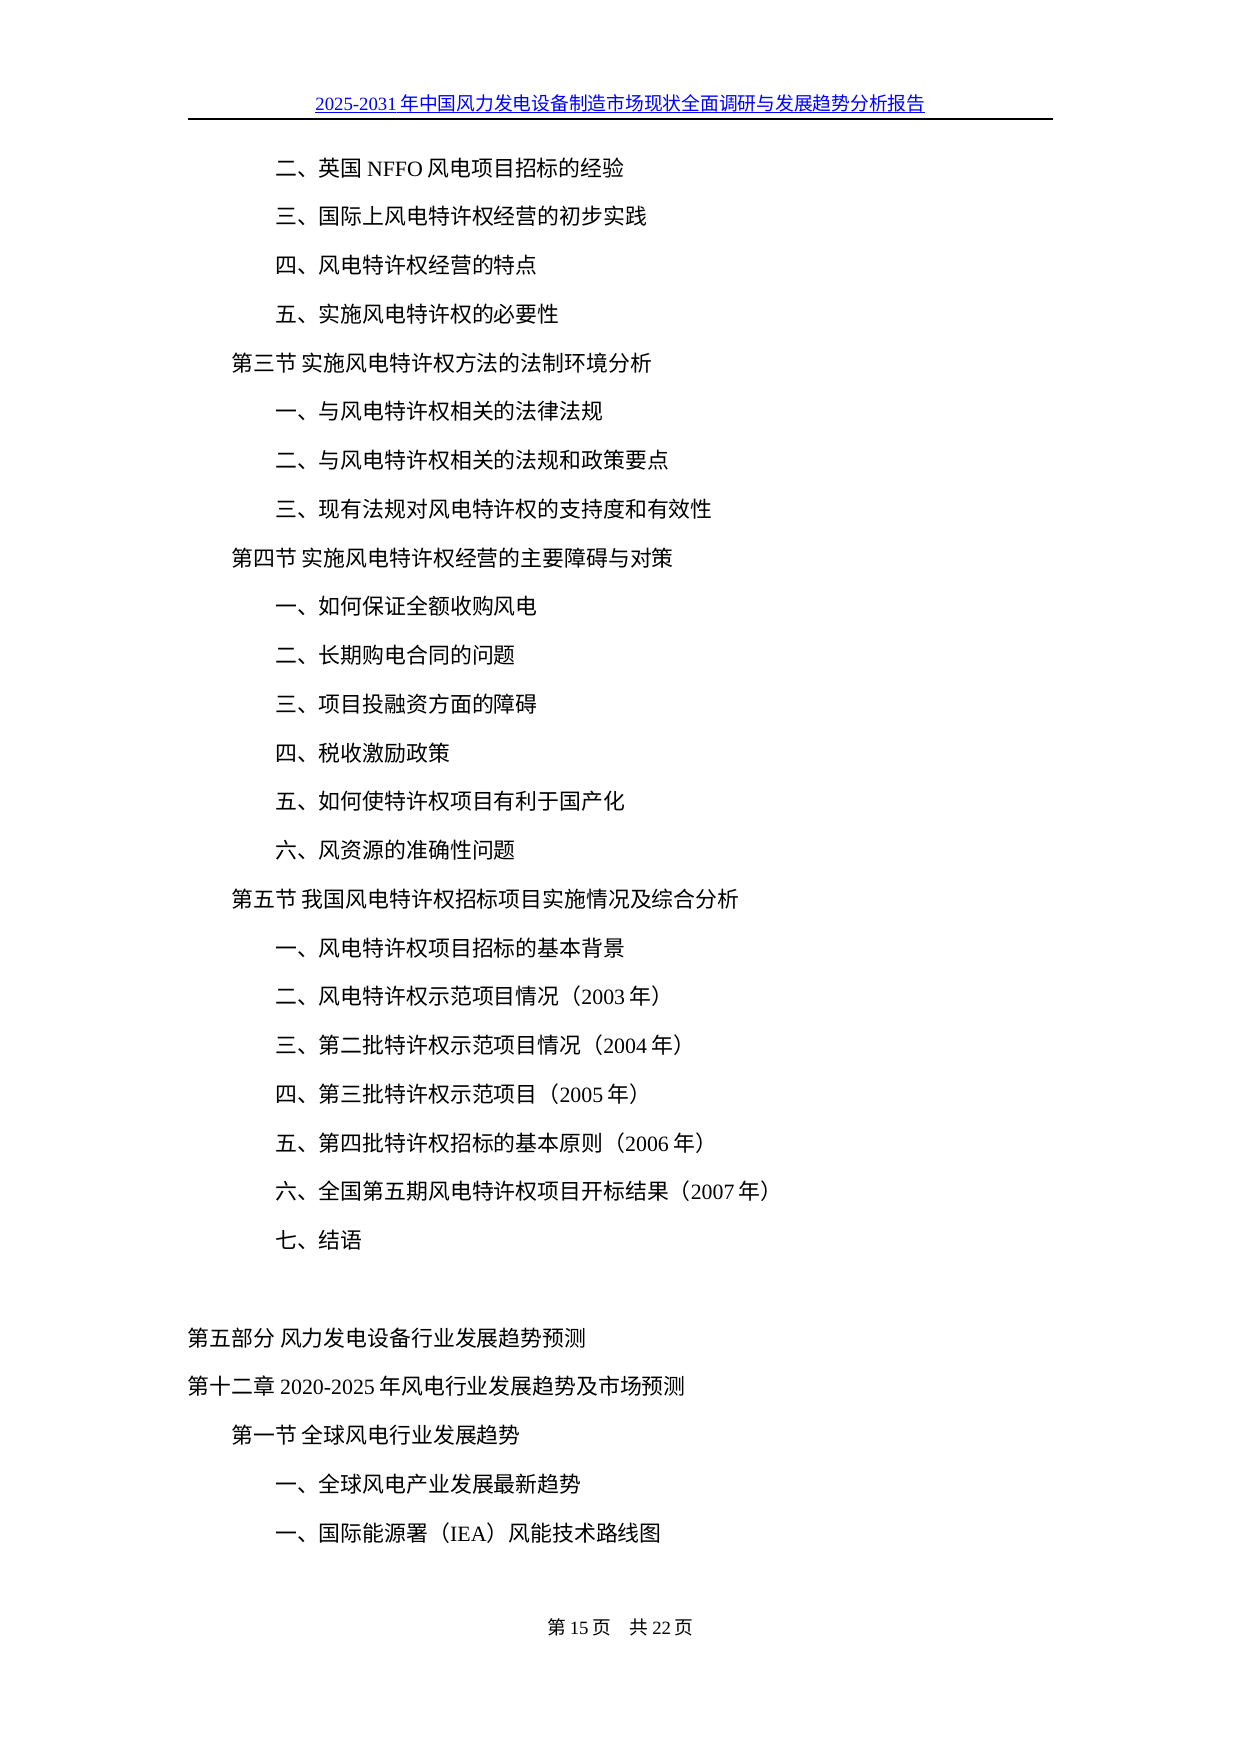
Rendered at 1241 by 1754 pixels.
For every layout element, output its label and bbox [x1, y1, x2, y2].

text [187, 150, 1053, 1548]
